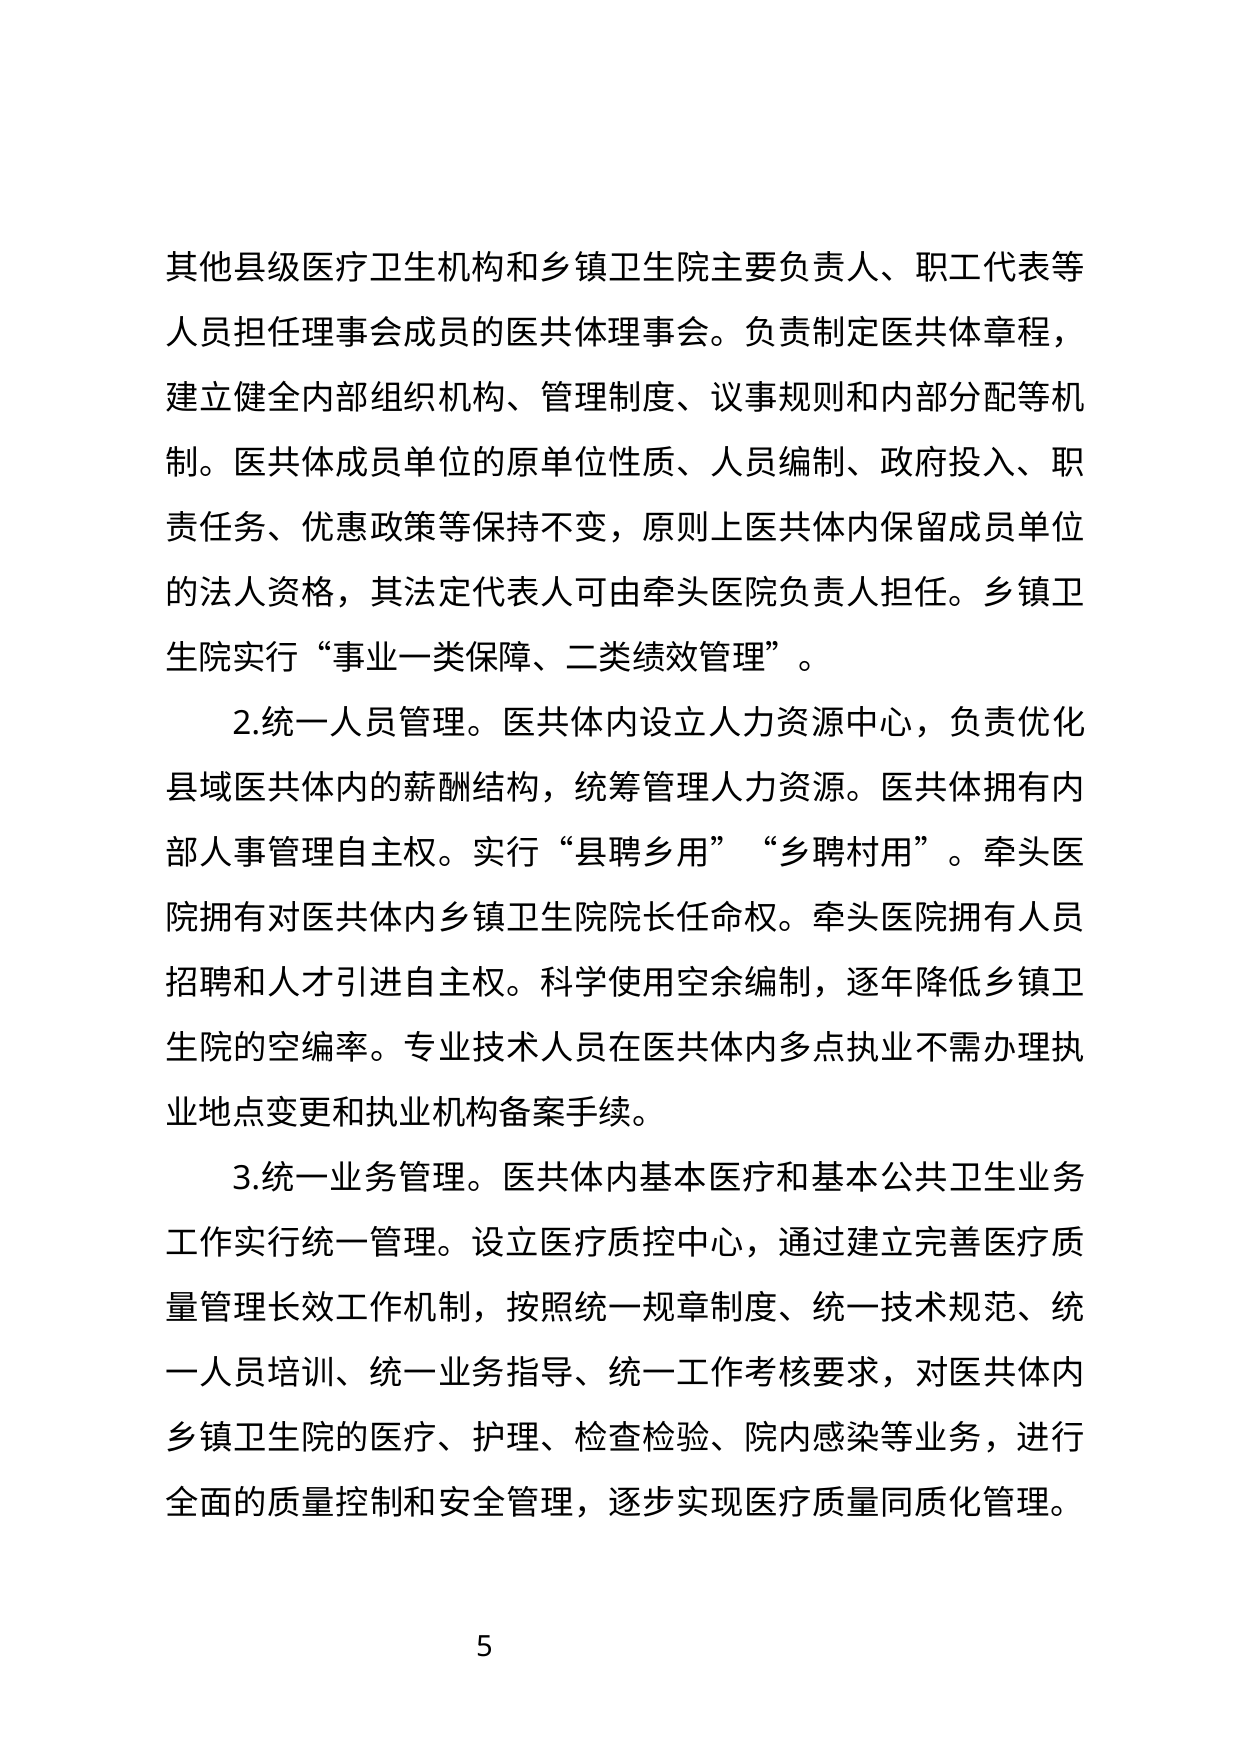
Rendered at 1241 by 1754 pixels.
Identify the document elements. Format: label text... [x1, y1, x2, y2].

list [165, 233, 1087, 688]
list 2.统一人员管理。医共体内设立人力资源中心，负责优化县域医共体内的薪酬结构，统筹管理人力资源。医共体拥有内部人事管理自主权。实行“县聘乡用”“乡聘村用”。牵头医院拥有对医共体内乡镇卫生院院长任命权。牵头医院拥有人员招聘和人才引进自主权。科学使用空余编制，逐年降低乡镇卫生院的空编率。专业技术人员在医共体内多点执业不需办理执业地点变更和执业机构备案手续。 [165, 688, 1087, 1143]
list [165, 1143, 1087, 1533]
